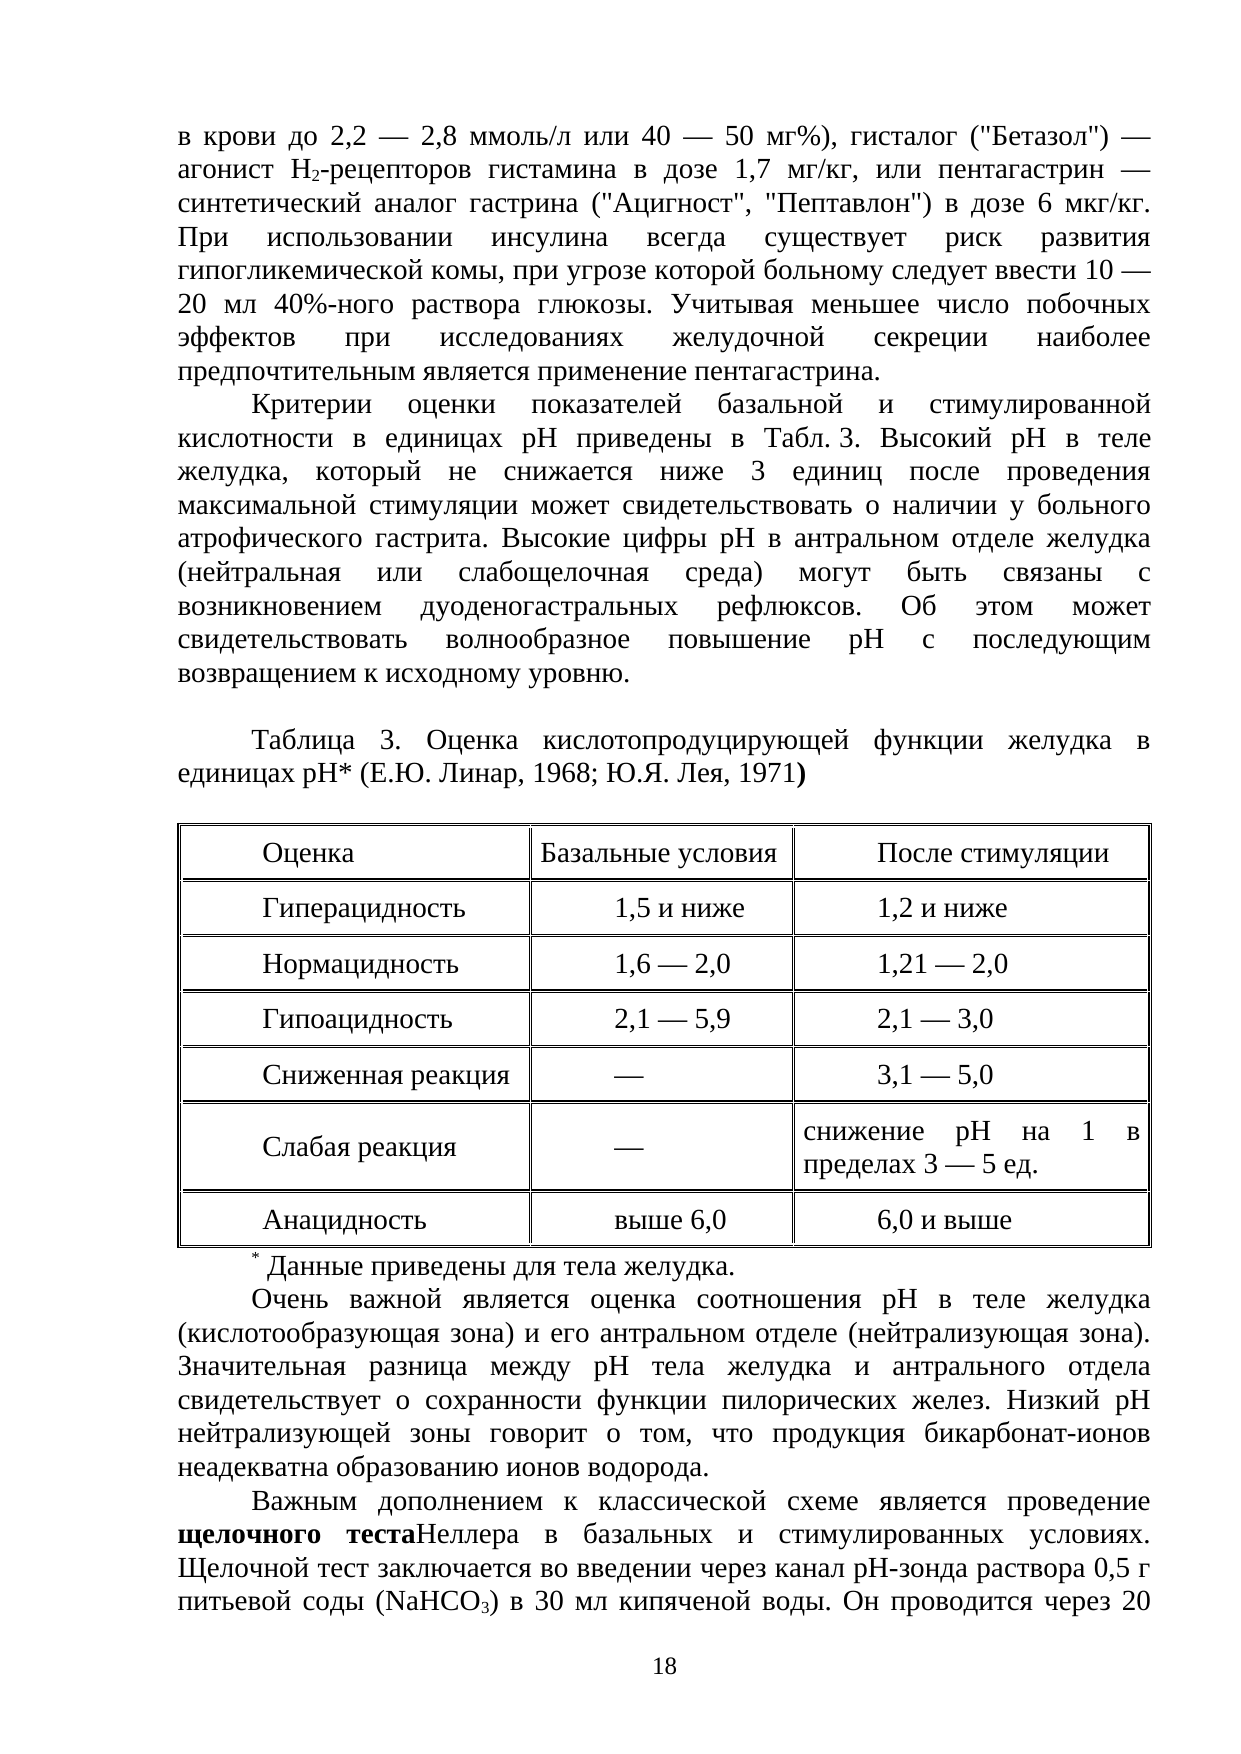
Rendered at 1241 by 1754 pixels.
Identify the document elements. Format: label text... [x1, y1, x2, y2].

table_cell Гиперацидность [181, 878, 529, 933]
table_cell Анацидность [181, 1189, 531, 1245]
text Критерии оценки показателей базальной и стимулированной кислотности в единицах рН приведены в Табл. 3. Высокий рН в теле желудка, который не снижается ниже 3 единиц после проведения максимальной стимуляции может свидетельствовать о наличии у больного атрофического гастрита. Высокие цифры рН в антральном отделе желудка (нейтральная или слабощелочная среда) могут быть связаны с возникновением дуоденогастральных рефлюксов. Об этом может свидетельствовать волнообразное повышение рН с последующим возвращением к исходному уровню. [177, 386, 1152, 688]
table_header Базальные условия [531, 826, 794, 878]
table_cell Нормацидность [181, 934, 529, 989]
table_cell Слабая реакция [181, 1100, 529, 1189]
table_cell 2,1 — 3,0 [795, 989, 1149, 1044]
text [177, 118, 1152, 386]
table_header После стимуляции [794, 826, 1148, 878]
table_cell выше 6,0 [531, 1193, 794, 1245]
table_cell Гипоацидность [181, 989, 529, 1044]
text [177, 1483, 1152, 1617]
table_cell 1,2 и ниже [795, 878, 1149, 933]
table_cell — [532, 1048, 792, 1100]
table_cell 2,1 — 5,9 [532, 993, 792, 1044]
text Таблица 3. Оценка кислотопродуцирующей функции желудка в единицах рН* (Е.Ю. Линар, 1968; Ю.Я. Лея, 1971) [177, 722, 1152, 789]
table_cell 6,0 и выше [794, 1189, 1149, 1245]
table_cell Сниженная реакция [181, 1045, 529, 1100]
table_cell — [532, 1104, 792, 1189]
table_cell 1,6 — 2,0 [532, 937, 792, 989]
table_cell 3,1 — 5,0 [795, 1045, 1149, 1100]
table_header Оценка [181, 826, 531, 878]
table_cell 1,5 и ниже [532, 882, 792, 933]
text Очень важной является оценка соотношения рН в теле желудка (кислотообразующая зона) и его антральном отделе (нейтрализующая зона). Значительная разница между рН тела желудка и антрального отдела свидетельствует о сохранности функции пилорических желез. Низкий рН нейтрализующей зоны говорит о том, что продукция бикарбонат-ионов неадекватна образованию ионов водорода. [177, 1281, 1152, 1483]
table_cell 1,21 — 2,0 [795, 934, 1149, 989]
table_cell снижение рН на 1 в пределах 3 — 5 ед. [795, 1100, 1149, 1189]
text * Данные приведены для тела желудка. [177, 1248, 1152, 1281]
